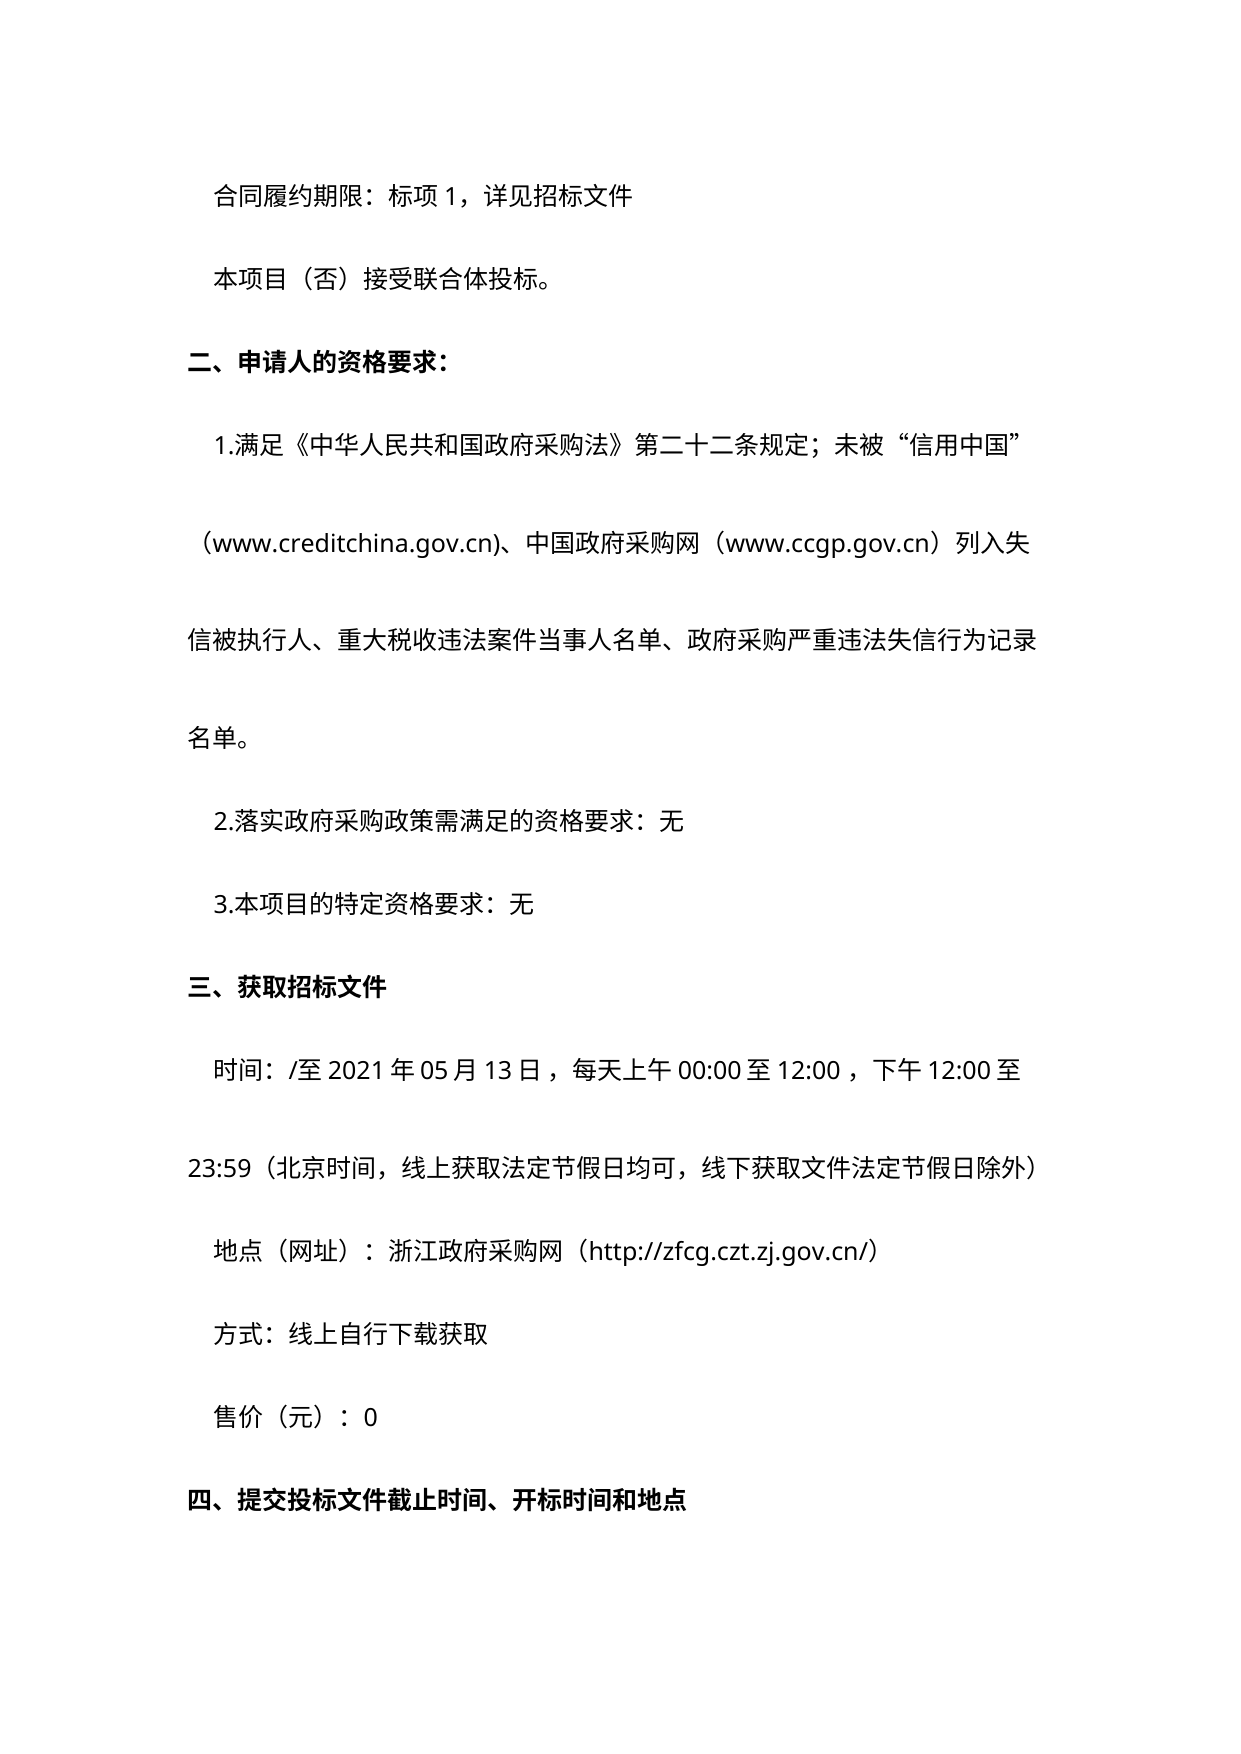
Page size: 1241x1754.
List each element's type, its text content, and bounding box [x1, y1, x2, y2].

text 3.本项目的特定资格要求：无 [187, 870, 1053, 935]
text 地点（网址）：浙江政府采购网（http://zfcg.czt.zj.gov.cn/） [187, 1217, 1053, 1282]
text 合同履约期限：标项 1，详见招标文件 [187, 162, 1053, 227]
text 售价（元）：0 [187, 1383, 1053, 1448]
text 四、提交投标文件截止时间、开标时间和地点 [187, 1466, 1053, 1531]
text 时间：/至2021年05月13日 ，每天上午00:00至12:00 ，下午12:00至23:59（北京时间，线上获取法定节假日均可，线下获取文件法定节假日除外） [187, 1036, 1053, 1199]
text 本项目（否）接受联合体投标。 [187, 245, 1053, 310]
text 二、申请人的资格要求： [187, 328, 1053, 393]
text 三、获取招标文件 [187, 953, 1053, 1018]
text 1.满足《中华人民共和国政府采购法》第二十二条规定；未被“信用中国”（www.creditchina.gov.cn)、中国政府采购网（www.ccgp.gov.cn）列入失信被执行人、重大税收违法案件当事人名单、政府采购严重违法失信行为记录名单。 [187, 411, 1053, 769]
text 2.落实政府采购政策需满足的资格要求：无 [187, 787, 1053, 852]
text 方式：线上自行下载获取 [187, 1300, 1053, 1365]
